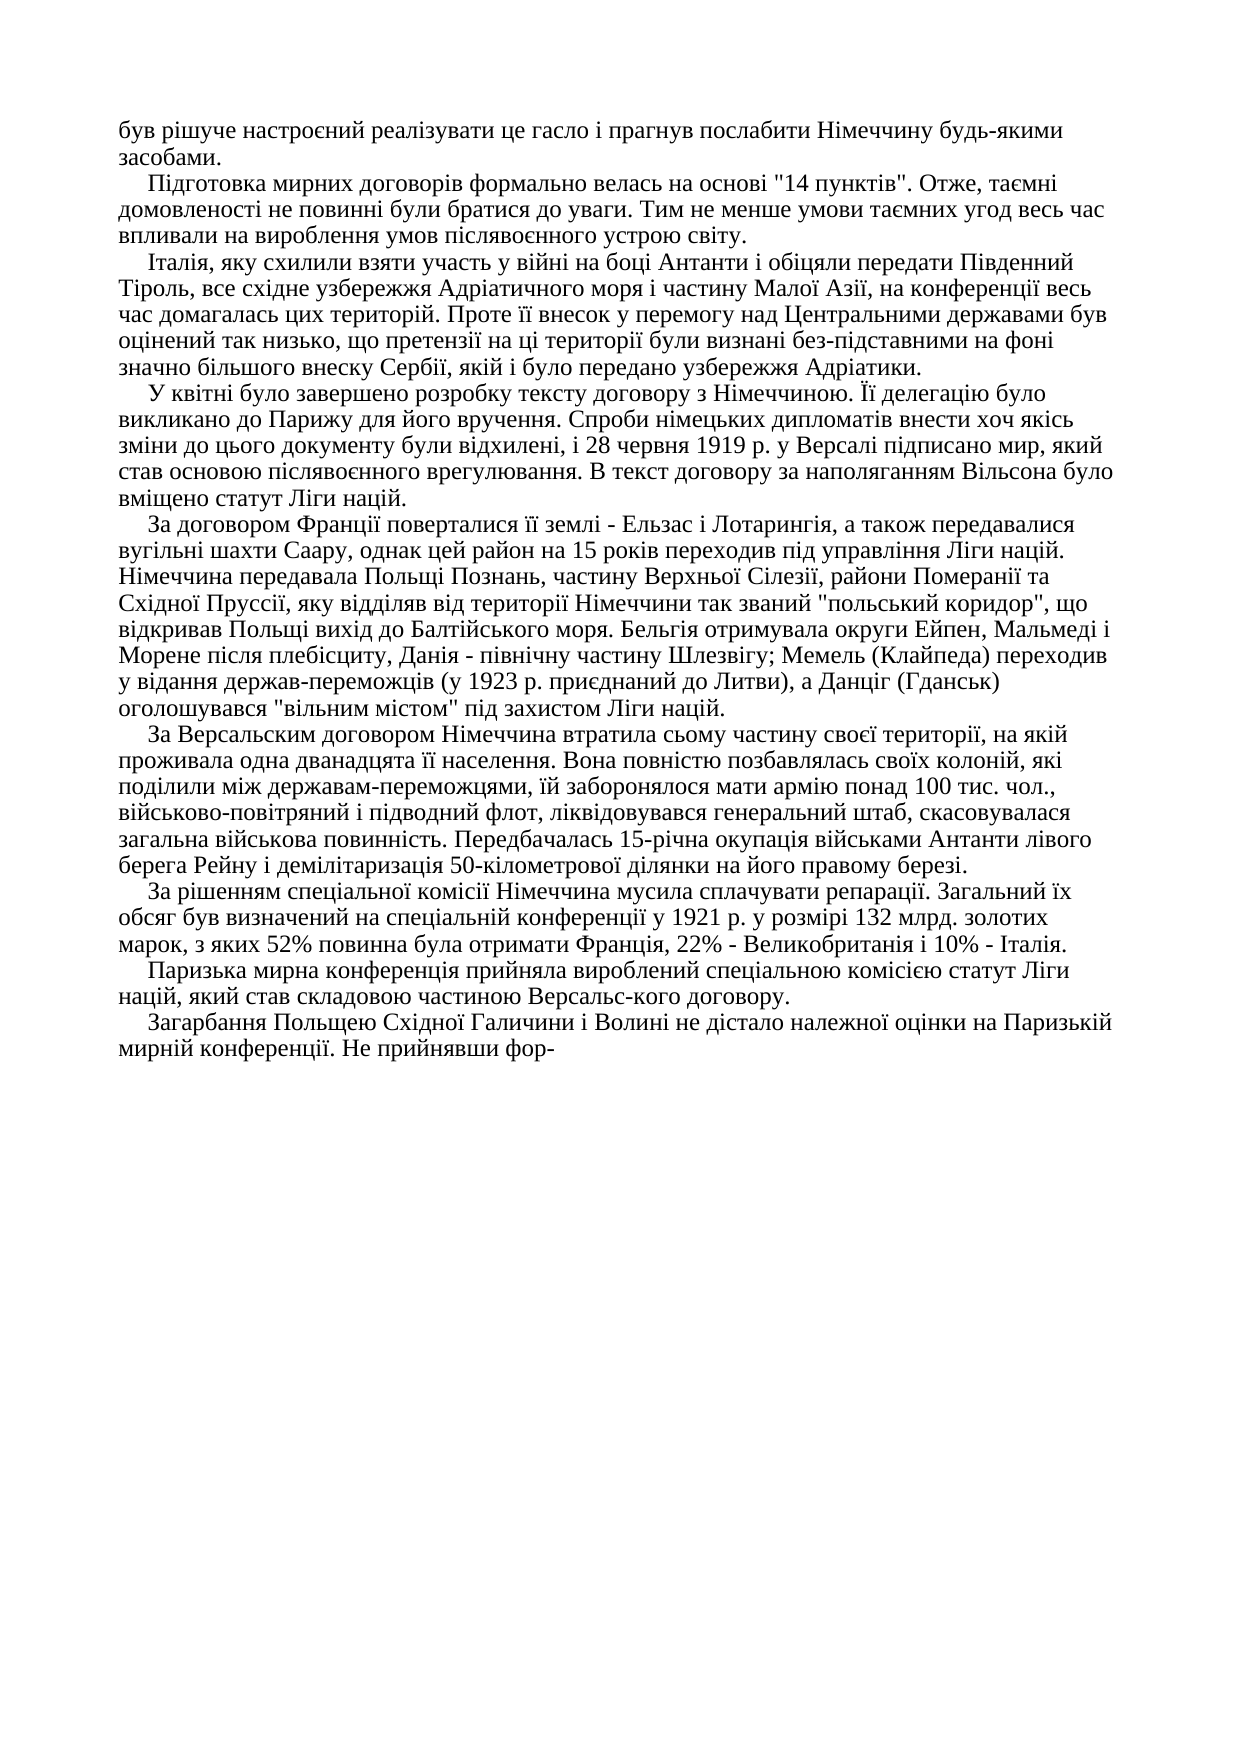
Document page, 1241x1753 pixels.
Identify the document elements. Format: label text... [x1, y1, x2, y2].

text Паризька мирна конференція прийняла вироблений спеціальною комісією статут Ліги націй, який став складовою частиною Версальс-кого договору. [118, 957, 1122, 1010]
text Підготовка мирних договорів формально велась на основі "14 пунктів". Отже, таємні домовленості не повинні були братися до уваги. Тим не менше умови таємних угод весь час впливали на вироблення умов післявоєнного устрою світу. [118, 171, 1122, 249]
text Загарбання Польщею Східної Галичини і Волині не дістало належної оцінки на Паризькій мирній конференції. Не прийнявши фор- [118, 1010, 1122, 1062]
text Італія, яку схилили взяти участь у війні на боці Антанти і обіцяли передати Південний Тіроль, все східне узбережжя Адріатичного моря і частину Малої Азії, на конференції весь час домагалась цих територій. Проте її внесок у перемогу над Центральними державами був оцінений так низько, що претензії на ці території були визнані без-підставними на фоні значно більшого внеску Сербії, якій і було передано узбережжя Адріатики. [118, 249, 1122, 380]
text За договором Франції поверталися її землі - Ельзас і Лотарингія, а також передавалися вугільні шахти Саару, однак цей район на 15 років переходив під управління Ліги націй. Німеччина передавала Польщі Познань, частину Верхньої Сілезії, райони Померанії та Східної Пруссії, яку відділяв від території Німеччини так званий "польський коридор", що відкривав Польщі вихід до Балтійського моря. Бельгія отримувала округи Ейпен, Мальмеді і Морене після плебісциту, Данія - північну частину Шлезвігу; Мемель (Клайпеда) переходив у відання держав-переможців (у 1923 р. приєднаний до Литви), а Данціг (Гданськ) оголошувався "вільним містом" під захистом Ліги націй. [118, 511, 1122, 721]
text За Версальским договором Німеччина втратила сьому частину своєї території, на якій проживала одна дванадцята її населення. Вона повністю позбавлялась своїх колоній, які поділили між державам-переможцями, їй заборонялося мати армію понад 100 тис. чол., військово-повітряний і підводний флот, ліквідовувався генеральний штаб, скасовувалася загальна військова повинність. Передбачалась 15-річна окупація військами Антанти лівого берега Рейну і демілітаризація 50-кілометрової ділянки на його правому березі. [118, 721, 1122, 879]
text У квітні було завершено розробку тексту договору з Німеччиною. Її делегацію було викликано до Парижу для його вручення. Спроби німецьких дипломатів внести хоч якісь зміни до цього документу були відхилені, і 28 червня 1919 р. у Версалі підписано мир, який став основою післявоєнного врегулювання. В текст договору за наполяганням Вільсона було вміщено статут Ліги націй. [118, 380, 1122, 511]
text був рішуче настроєний реалізувати це гасло і прагнув послабити Німеччину будь-якими засобами. [118, 118, 1122, 171]
text За рішенням спеціальної комісії Німеччина мусила сплачувати репарації. Загальний їх обсяг був визначений на спеціальній конференції у 1921 р. у розмірі 132 млрд. золотих марок, з яких 52% повинна була отримати Франція, 22% - Великобританія і 10% - Італія. [118, 879, 1122, 957]
